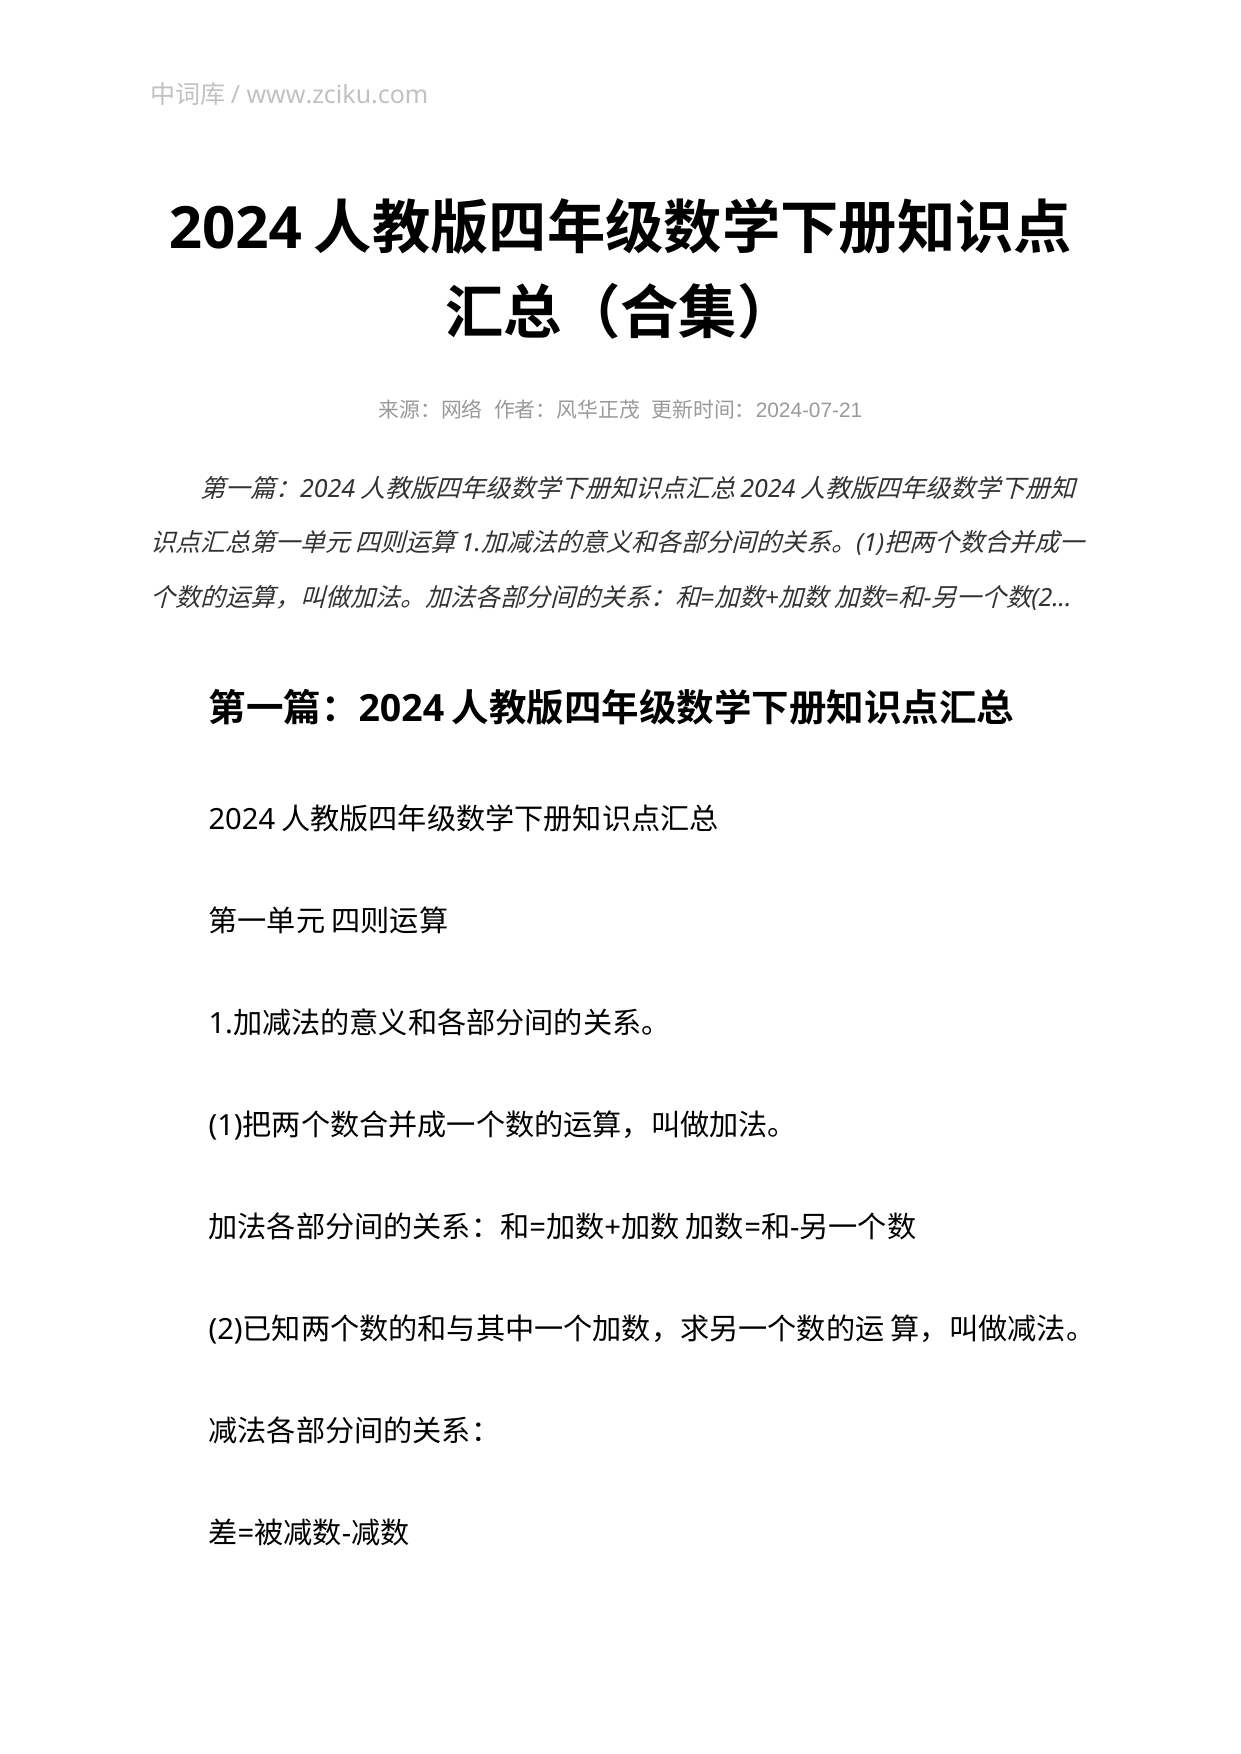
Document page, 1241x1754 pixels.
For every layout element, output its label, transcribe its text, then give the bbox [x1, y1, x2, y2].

text 第一单元 四则运算 [150, 898, 1090, 940]
text (1)把两个数合并成一个数的运算，叫做加法。 [150, 1102, 1090, 1144]
text 差=被减数-减数 [150, 1509, 1090, 1552]
text 第一篇：2024人教版四年级数学下册知识点汇总 [150, 678, 1090, 733]
subtitle 2024人教版四年级数学下册知识点汇总（合集） [150, 181, 1090, 351]
text 第一篇：2024人教版四年级数学下册知识点汇总2024人教版四年级数学下册知识点汇总第一单元 四则运算1.加减法的意义和各部分间的关系。(1)把两个数合并成一个数的运算，叫做加法。加法各部分间的关系：和=加数+加数 加数=和-另一个数(2... [150, 468, 1090, 613]
text 1.加减法的意义和各部分间的关系。 [150, 999, 1090, 1042]
text 来源：网络 作者：风华正茂 更新时间：2024-07-21 [150, 397, 1090, 421]
text 减法各部分间的关系： [150, 1407, 1090, 1450]
text 加法各部分间的关系：和=加数+加数 加数=和-另一个数 [150, 1203, 1090, 1246]
text (2)已知两个数的和与其中一个加数，求另一个数的运 算，叫做减法。 [150, 1306, 1090, 1348]
text 2024人教版四年级数学下册知识点汇总 [150, 796, 1090, 838]
